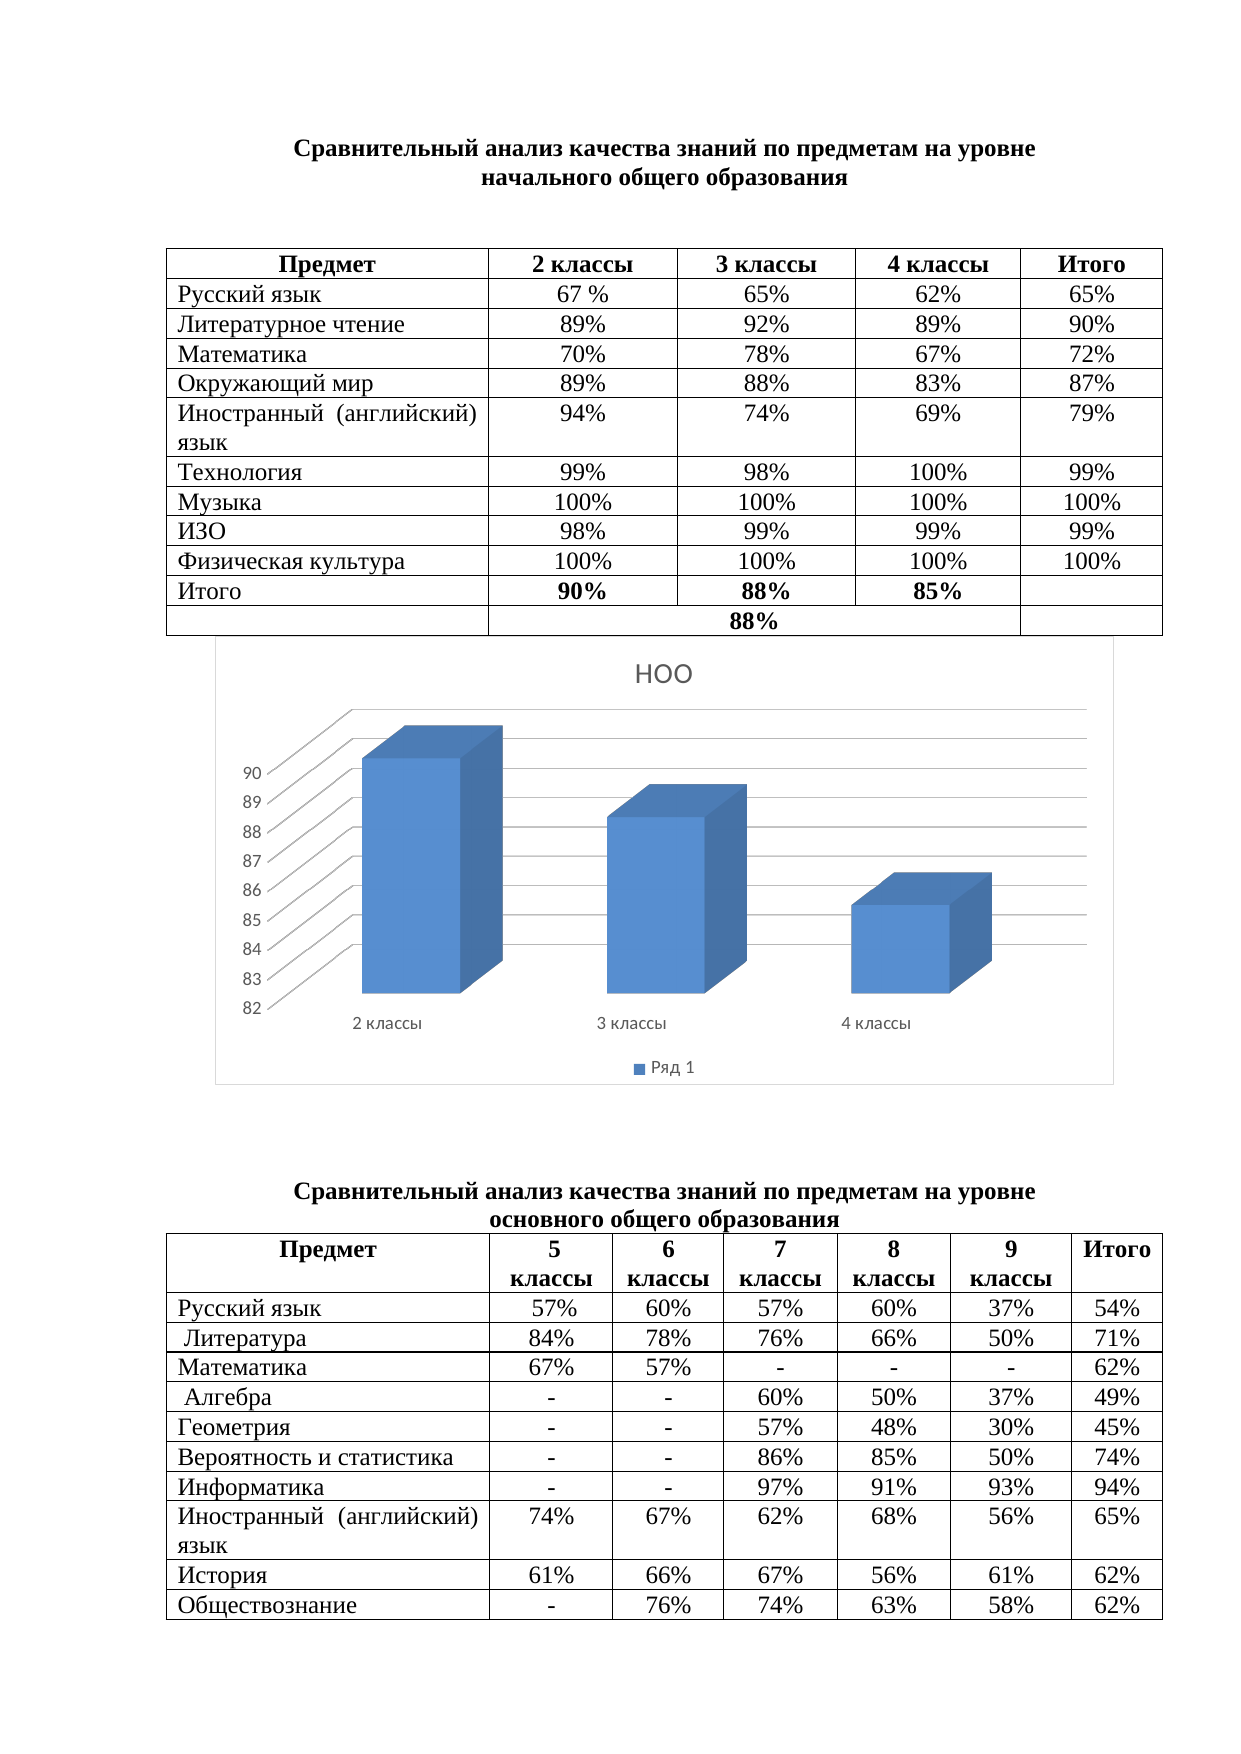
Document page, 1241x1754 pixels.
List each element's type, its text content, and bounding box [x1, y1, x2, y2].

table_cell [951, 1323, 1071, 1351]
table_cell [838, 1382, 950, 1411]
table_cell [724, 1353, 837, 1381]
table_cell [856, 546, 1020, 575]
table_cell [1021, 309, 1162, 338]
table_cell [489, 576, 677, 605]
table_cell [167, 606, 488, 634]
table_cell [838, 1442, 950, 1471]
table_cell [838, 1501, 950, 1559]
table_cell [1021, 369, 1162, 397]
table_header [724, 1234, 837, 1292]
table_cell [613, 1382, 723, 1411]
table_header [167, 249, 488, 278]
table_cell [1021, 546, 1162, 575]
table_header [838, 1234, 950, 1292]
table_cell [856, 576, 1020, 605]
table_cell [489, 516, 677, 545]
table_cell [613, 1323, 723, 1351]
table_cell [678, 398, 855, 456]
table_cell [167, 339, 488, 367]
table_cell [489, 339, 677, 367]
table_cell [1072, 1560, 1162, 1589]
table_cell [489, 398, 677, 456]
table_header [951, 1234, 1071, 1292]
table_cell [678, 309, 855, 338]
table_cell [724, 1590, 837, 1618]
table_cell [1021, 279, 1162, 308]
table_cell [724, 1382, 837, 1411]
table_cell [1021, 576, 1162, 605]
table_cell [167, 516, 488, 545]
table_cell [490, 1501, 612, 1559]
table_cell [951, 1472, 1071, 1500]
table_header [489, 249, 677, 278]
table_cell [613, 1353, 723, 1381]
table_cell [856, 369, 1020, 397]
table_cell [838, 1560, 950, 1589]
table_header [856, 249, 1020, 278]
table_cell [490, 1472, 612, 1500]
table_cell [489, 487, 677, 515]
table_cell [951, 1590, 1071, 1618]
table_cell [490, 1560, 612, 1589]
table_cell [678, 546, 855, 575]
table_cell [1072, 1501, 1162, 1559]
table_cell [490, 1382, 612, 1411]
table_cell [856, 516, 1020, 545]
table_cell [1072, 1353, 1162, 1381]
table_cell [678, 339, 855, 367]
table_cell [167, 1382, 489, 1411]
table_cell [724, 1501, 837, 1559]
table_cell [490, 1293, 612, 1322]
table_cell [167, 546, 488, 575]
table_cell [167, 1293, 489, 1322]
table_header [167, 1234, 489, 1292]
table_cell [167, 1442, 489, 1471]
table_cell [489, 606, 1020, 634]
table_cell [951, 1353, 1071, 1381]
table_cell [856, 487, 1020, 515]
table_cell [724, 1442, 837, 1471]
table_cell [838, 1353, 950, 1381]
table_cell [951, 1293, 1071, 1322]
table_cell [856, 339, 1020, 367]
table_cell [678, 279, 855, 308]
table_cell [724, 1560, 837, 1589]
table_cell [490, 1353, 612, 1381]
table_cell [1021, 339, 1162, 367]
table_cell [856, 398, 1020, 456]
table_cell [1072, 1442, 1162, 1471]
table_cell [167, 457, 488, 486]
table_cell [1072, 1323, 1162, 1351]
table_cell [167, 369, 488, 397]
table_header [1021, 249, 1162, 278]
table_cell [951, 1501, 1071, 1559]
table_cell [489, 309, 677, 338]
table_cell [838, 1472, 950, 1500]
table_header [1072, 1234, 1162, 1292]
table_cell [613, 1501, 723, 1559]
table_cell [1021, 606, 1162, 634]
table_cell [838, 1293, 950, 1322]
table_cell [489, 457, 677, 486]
text Сравнительный анализ качества знаний по предметам на уровне основного общего образования [177, 1176, 1152, 1233]
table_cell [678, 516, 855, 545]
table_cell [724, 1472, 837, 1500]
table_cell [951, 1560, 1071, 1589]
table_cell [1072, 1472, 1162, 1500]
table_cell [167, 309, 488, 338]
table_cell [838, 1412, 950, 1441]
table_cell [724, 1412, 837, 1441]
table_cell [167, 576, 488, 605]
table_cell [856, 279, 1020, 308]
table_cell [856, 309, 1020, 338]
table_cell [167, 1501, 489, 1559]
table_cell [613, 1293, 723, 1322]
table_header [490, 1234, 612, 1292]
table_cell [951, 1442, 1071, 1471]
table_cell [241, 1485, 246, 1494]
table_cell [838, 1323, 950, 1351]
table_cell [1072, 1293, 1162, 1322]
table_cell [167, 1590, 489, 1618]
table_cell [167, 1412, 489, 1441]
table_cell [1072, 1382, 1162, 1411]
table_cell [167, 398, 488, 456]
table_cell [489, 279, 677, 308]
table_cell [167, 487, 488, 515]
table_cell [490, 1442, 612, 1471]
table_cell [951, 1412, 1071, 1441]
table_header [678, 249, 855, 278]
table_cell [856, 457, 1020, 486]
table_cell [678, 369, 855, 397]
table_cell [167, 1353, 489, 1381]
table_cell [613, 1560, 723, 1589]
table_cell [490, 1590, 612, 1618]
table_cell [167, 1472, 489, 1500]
text Сравнительный анализ качества знаний по предметам на уровне начального общего образования [177, 133, 1152, 190]
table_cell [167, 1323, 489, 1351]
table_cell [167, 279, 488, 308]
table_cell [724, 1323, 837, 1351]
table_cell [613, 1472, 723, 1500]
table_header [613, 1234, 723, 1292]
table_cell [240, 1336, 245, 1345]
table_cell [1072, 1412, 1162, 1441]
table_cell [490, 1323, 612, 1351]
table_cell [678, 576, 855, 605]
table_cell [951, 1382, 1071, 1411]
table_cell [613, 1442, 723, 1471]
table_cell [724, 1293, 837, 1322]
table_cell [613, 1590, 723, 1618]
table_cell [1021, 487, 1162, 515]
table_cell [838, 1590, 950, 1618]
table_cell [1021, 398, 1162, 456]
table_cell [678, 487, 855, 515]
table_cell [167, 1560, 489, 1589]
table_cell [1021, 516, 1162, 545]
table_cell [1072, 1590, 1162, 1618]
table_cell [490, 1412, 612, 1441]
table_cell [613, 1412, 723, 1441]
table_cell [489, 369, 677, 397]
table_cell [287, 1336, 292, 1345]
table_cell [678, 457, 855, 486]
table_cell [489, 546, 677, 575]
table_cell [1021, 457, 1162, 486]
